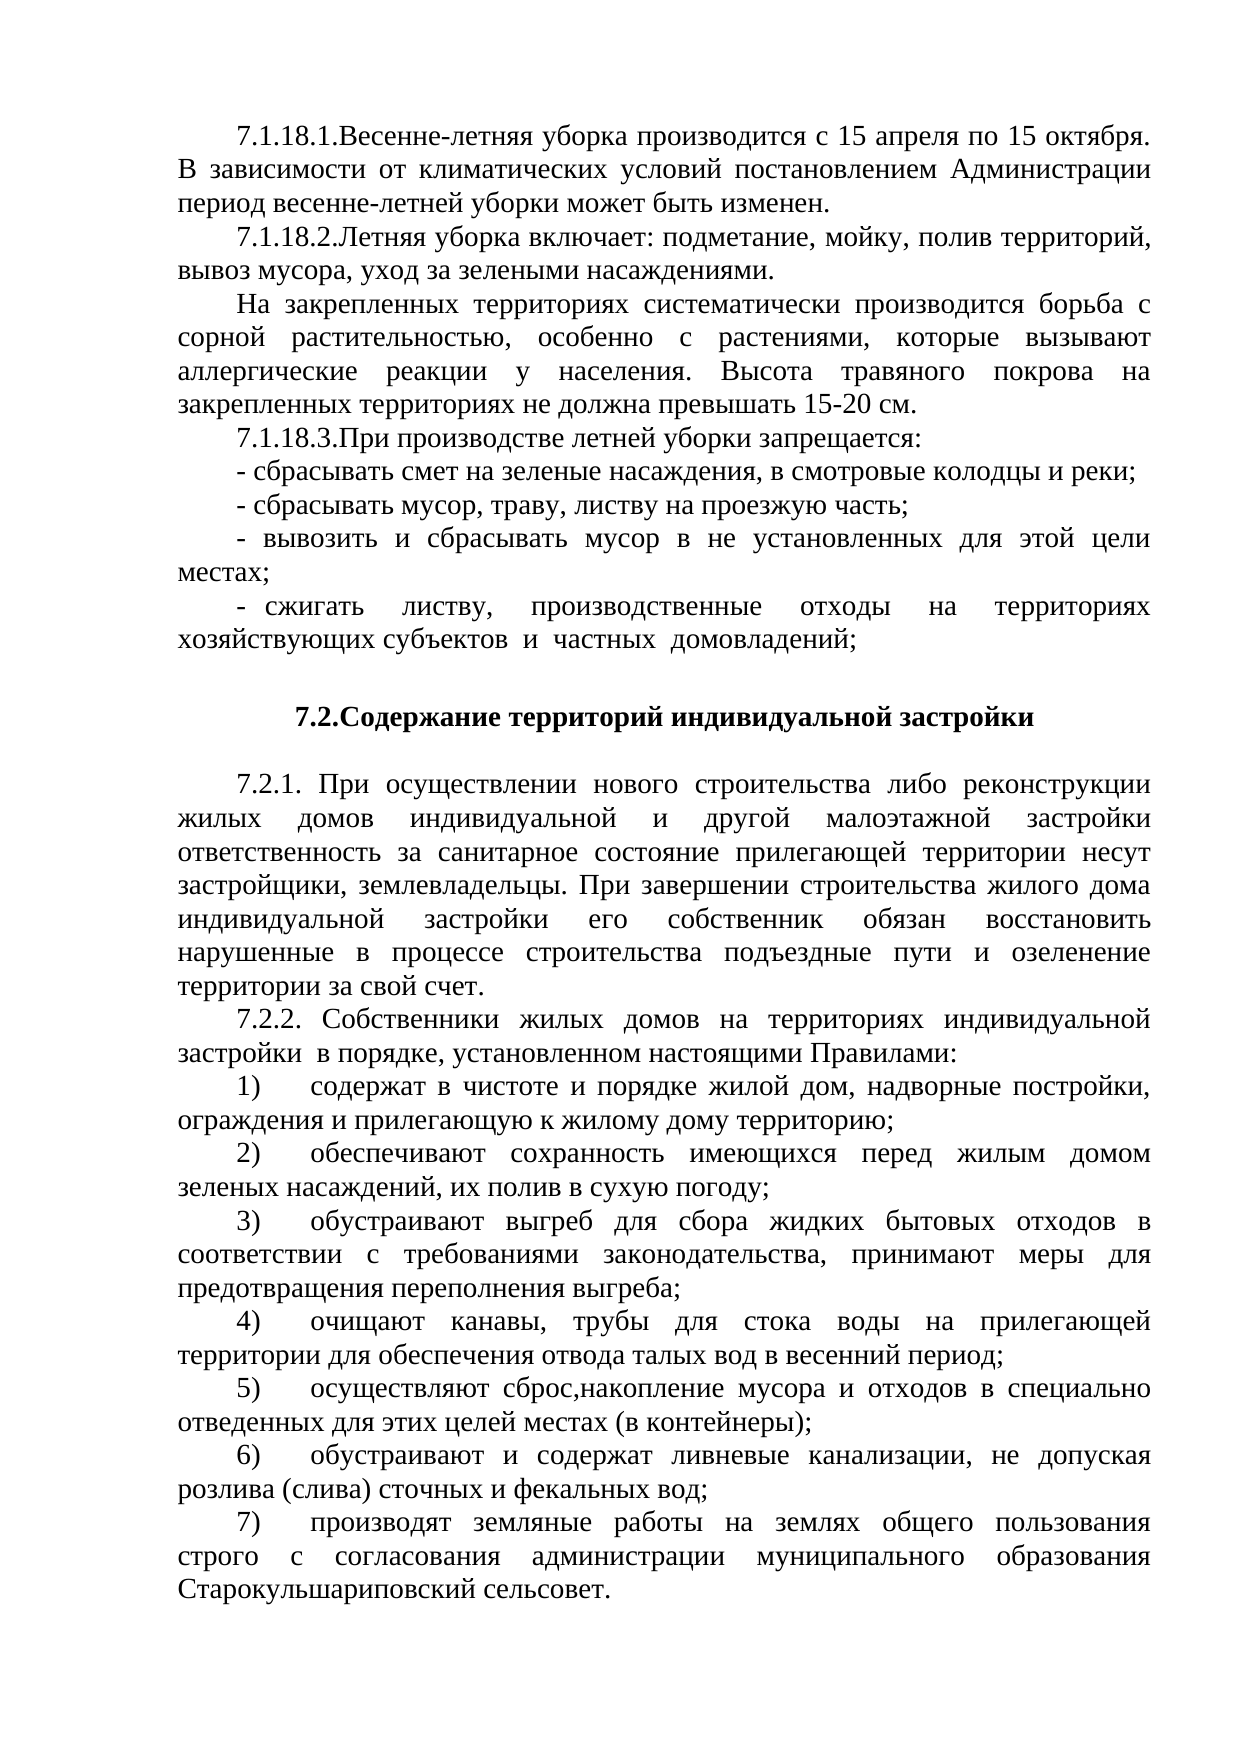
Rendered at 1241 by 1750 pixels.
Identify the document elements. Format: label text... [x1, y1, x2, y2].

text 7.2.1. При осуществлении нового строительства либо реконструкции жилых домов индивидуальной и другой малоэтажной застройки ответственность за санитарное состояние прилегающей территории несут застройщики, землевладельцы. При завершении строительства жилого дома индивидуальной застройки его собственник обязан восстановить нарушенные в процессе строительства подъездные пути и озеленение территории за свой счет. [177, 767, 1152, 1001]
text 7.2.2. Собственники жилых домов на территориях индивидуальной застройки в порядке, установленном настоящими Правилами: [177, 1001, 1152, 1068]
text 7.1.18.1.Весенне-летняя уборка производится с 15 апреля по 15 октября. В зависимости от климатических условий постановлением Администрации период весенне-летней уборки может быть изменен. [177, 118, 1152, 219]
list обустраивают выгреб для сбора жидких бытовых отходов в соответствии с требованиями законодательства, принимают меры для предотвращения переполнения выгреба; [177, 1203, 1152, 1303]
list обустраивают и содержат ливневые канализации, не допуская розлива (слива) сточных и фекальных вод; [177, 1437, 1152, 1504]
text 7.1.18.2.Летняя уборка включает: подметание, мойку, полив территорий, вывоз мусора, уход за зелеными насаждениями. [177, 219, 1152, 286]
subtitle 7.2.Содержание территорий индивидуальной застройки [177, 699, 1152, 733]
text - вывозить и сбрасывать мусор в не установленных для этой цели местах; [177, 521, 1152, 588]
list содержат в чистоте и порядке жилой дом, надворные постройки, ограждения и прилегающую к жилому дому территорию; [177, 1068, 1152, 1136]
list обеспечивают сохранность имеющихся перед жилым домом зеленых насаждений, их полив в сухую погоду; [177, 1136, 1152, 1203]
text - сбрасывать смет на зеленые насаждения, в смотровые колодцы и реки; [177, 453, 1152, 487]
list производят земляные работы на землях общего пользования строго с согласования администрации муниципального образования Старокульшариповский сельсовет. [177, 1504, 1152, 1605]
text - сбрасывать мусор, траву, листву на проезжую часть; [177, 487, 1152, 521]
text - сжигать листву, производственные отходы на территориях хозяйствующих субъектов и частных домовладений; [177, 588, 1152, 655]
text 7.1.18.3.При производстве летней уборки запрещается: [177, 420, 1152, 453]
list осуществляют сброс,накопление мусора и отходов в специально отведенных для этих целей местах (в контейнеры); [177, 1370, 1152, 1437]
text На закрепленных территориях систематически производится борьба с сорной растительностью, особенно с растениями, которые вызывают аллергические реакции у населения. Высота травяного покрова на закрепленных территориях не должна превышать 15-. [177, 286, 1152, 420]
list очищают канавы, трубы для стока воды на прилегающей территории для обеспечения отвода талых вод в весенний период; [177, 1303, 1152, 1370]
